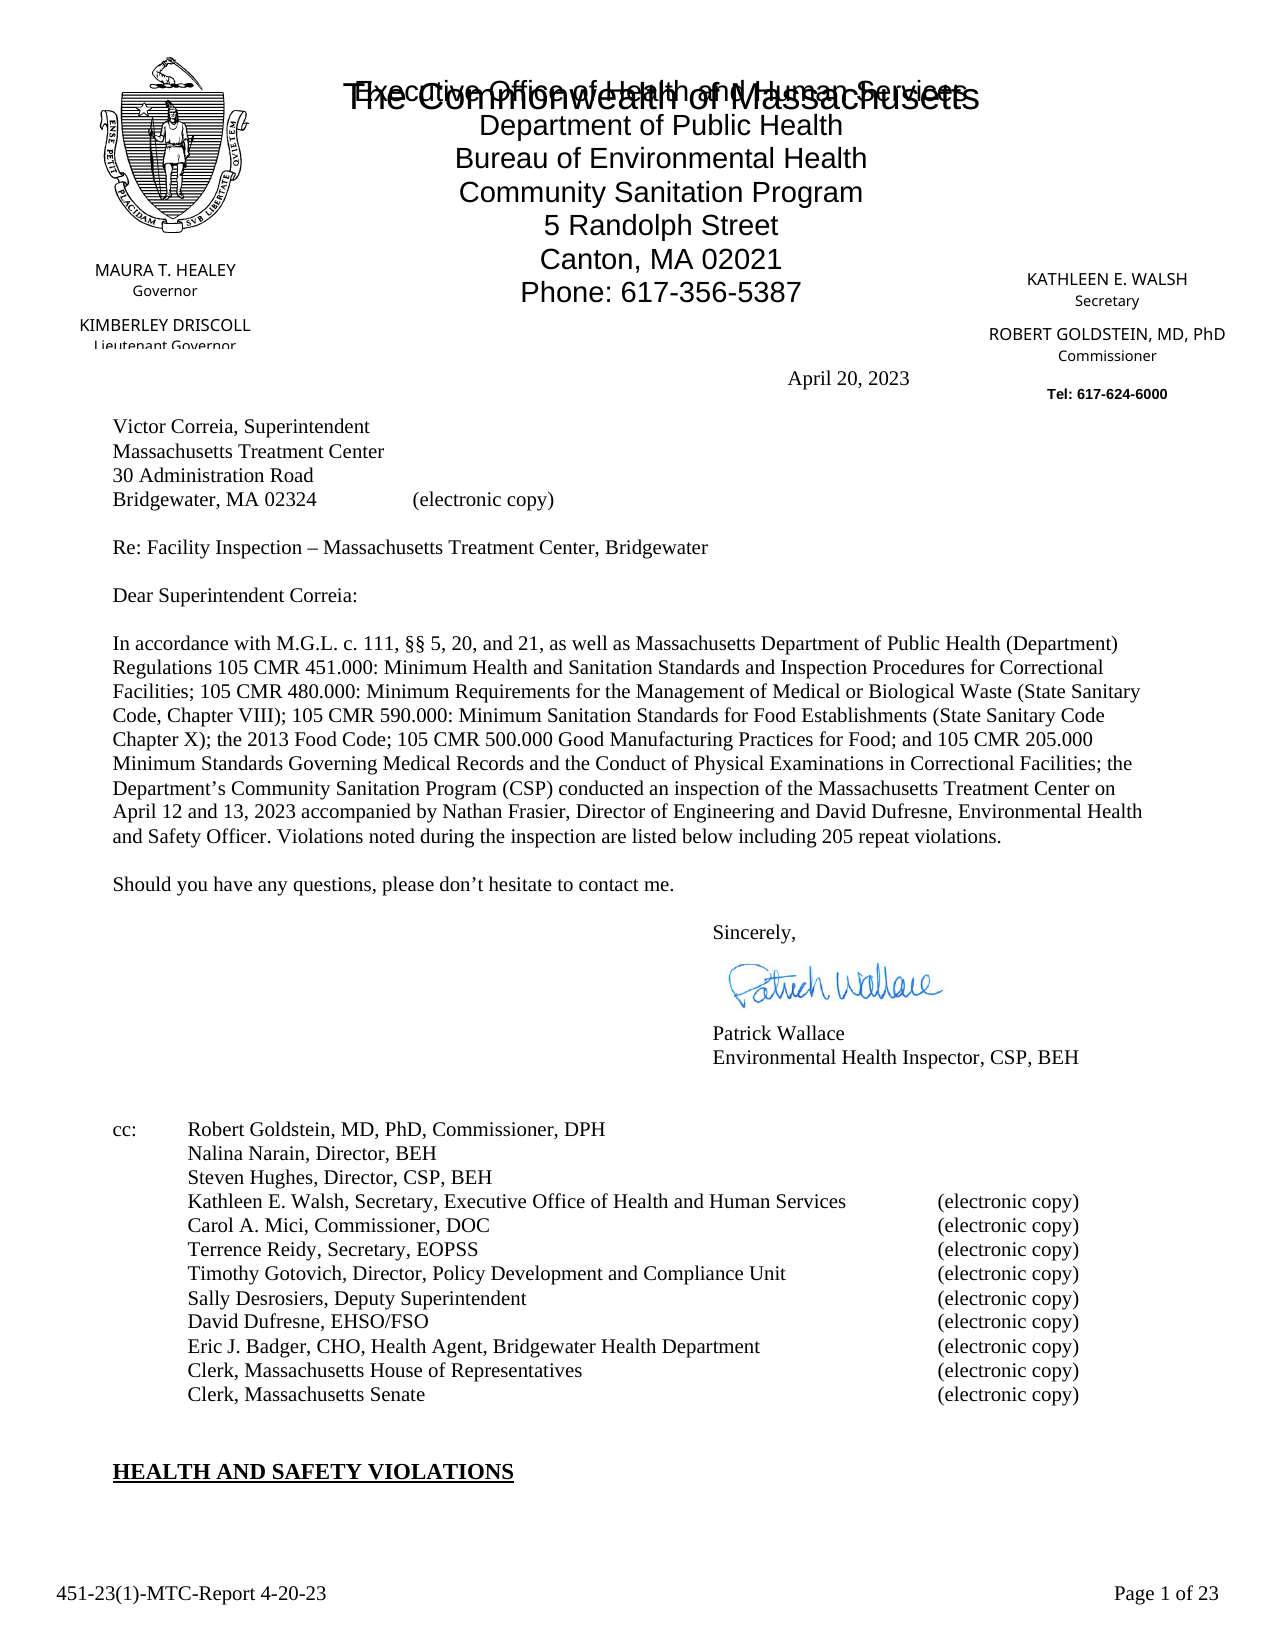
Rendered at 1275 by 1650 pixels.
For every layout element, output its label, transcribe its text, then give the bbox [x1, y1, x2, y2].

text Victor Correia, Superintendent [112, 414, 1162, 438]
text Clerk, Massachusetts Senate (electronic copy) [112, 1382, 1162, 1406]
text Eric J. Badger, CHO, Health Agent, Bridgewater Health Department (electronic copy) [112, 1333, 1162, 1358]
text cc: Robert Goldstein, MD, PhD, Commissioner, DPH [112, 1117, 1162, 1141]
text 5 Randolph Street [300, 208, 1022, 242]
text Phone: 617-356-5387 [300, 275, 1022, 309]
text Should you have any questions, please don’t hesitate to contact me. [112, 872, 1162, 896]
text Department of Public Health [300, 108, 1022, 141]
text April 20, 2023 [712, 366, 958, 390]
text Bureau of Environmental Health [300, 141, 1022, 175]
picture [97, 50, 257, 240]
text Dear Superintendent Correia: [112, 583, 1162, 607]
text Clerk, Massachusetts House of Representatives (electronic copy) [112, 1358, 1162, 1382]
text 30 Administration Road [112, 463, 1162, 487]
text Nalina Narain, Director, BEH [112, 1141, 1162, 1165]
text Canton, MA 02021 [300, 242, 1022, 275]
text Community Sanitation Program [300, 175, 1022, 208]
text Kathleen E. Walsh, Secretary, Executive Office of Health and Human Services (electronic copy) [112, 1189, 1162, 1213]
text Patrick Wallace [112, 1021, 1162, 1045]
text Sincerely, [112, 920, 1162, 944]
text Carol A. Mici, Commissioner, DOC (electronic copy) [112, 1213, 1162, 1237]
text Timothy Gotovich, Director, Policy Development and Compliance Unit (electronic copy) [112, 1261, 1162, 1285]
text David Dufresne, EHSO/FSO (electronic copy) [112, 1309, 1162, 1333]
text Steven Hughes, Director, CSP, BEH [112, 1165, 1162, 1189]
text Re: Facility Inspection – Massachusetts Treatment Center, Bridgewater [112, 535, 1162, 559]
text Executive Office of Health and Human Services [300, 74, 1022, 108]
text Sally Desrosiers, Deputy Superintendent (electronic copy) [112, 1285, 1162, 1309]
text Terrence Reidy, Secretary, EOPSS (electronic copy) [112, 1237, 1162, 1261]
text In accordance with M.G.L. c. 111, §§ 5, 20, and 21, as well as Massachusetts Department of Public Health (Department) Regulations 105 CMR 451.000: Minimum Health and Sanitation Standards and Inspection Procedures for Correctional Facilities; 105 CMR 480.000: Minimum Requirements for the Management of Medical or Biological Waste (State Sanitary Code, Chapter VIII); 105 CMR 590.000: Minimum Sanitation Standards for Food Establishments (State Sanitary Code Chapter X); the 2013 Food Code; 105 CMR 500.000 Good Manufacturing Practices for Food; and 105 CMR 205.000 Minimum Standards Governing Medical Records and the Conduct of Physical Examinations in Correctional Facilities; the Department’s Community Sanitation Program (CSP) conducted an inspection of the Massachusetts Treatment Center on April 12 and 13, 2023 accompanied by Nathan Frasier, Director of Engineering and David Dufresne, Environmental Health and Safety Officer. Violations noted during the inspection are listed below including 205 repeat violations. [112, 631, 1162, 848]
text Environmental Health Inspector, CSP, BEH [112, 1045, 1162, 1069]
text Bridgewater, MA 02324 (electronic copy) [112, 487, 1162, 511]
text HEALTH AND SAFETY VIOLATIONS [112, 1458, 1162, 1485]
text Massachusetts Treatment Center [112, 438, 1162, 463]
